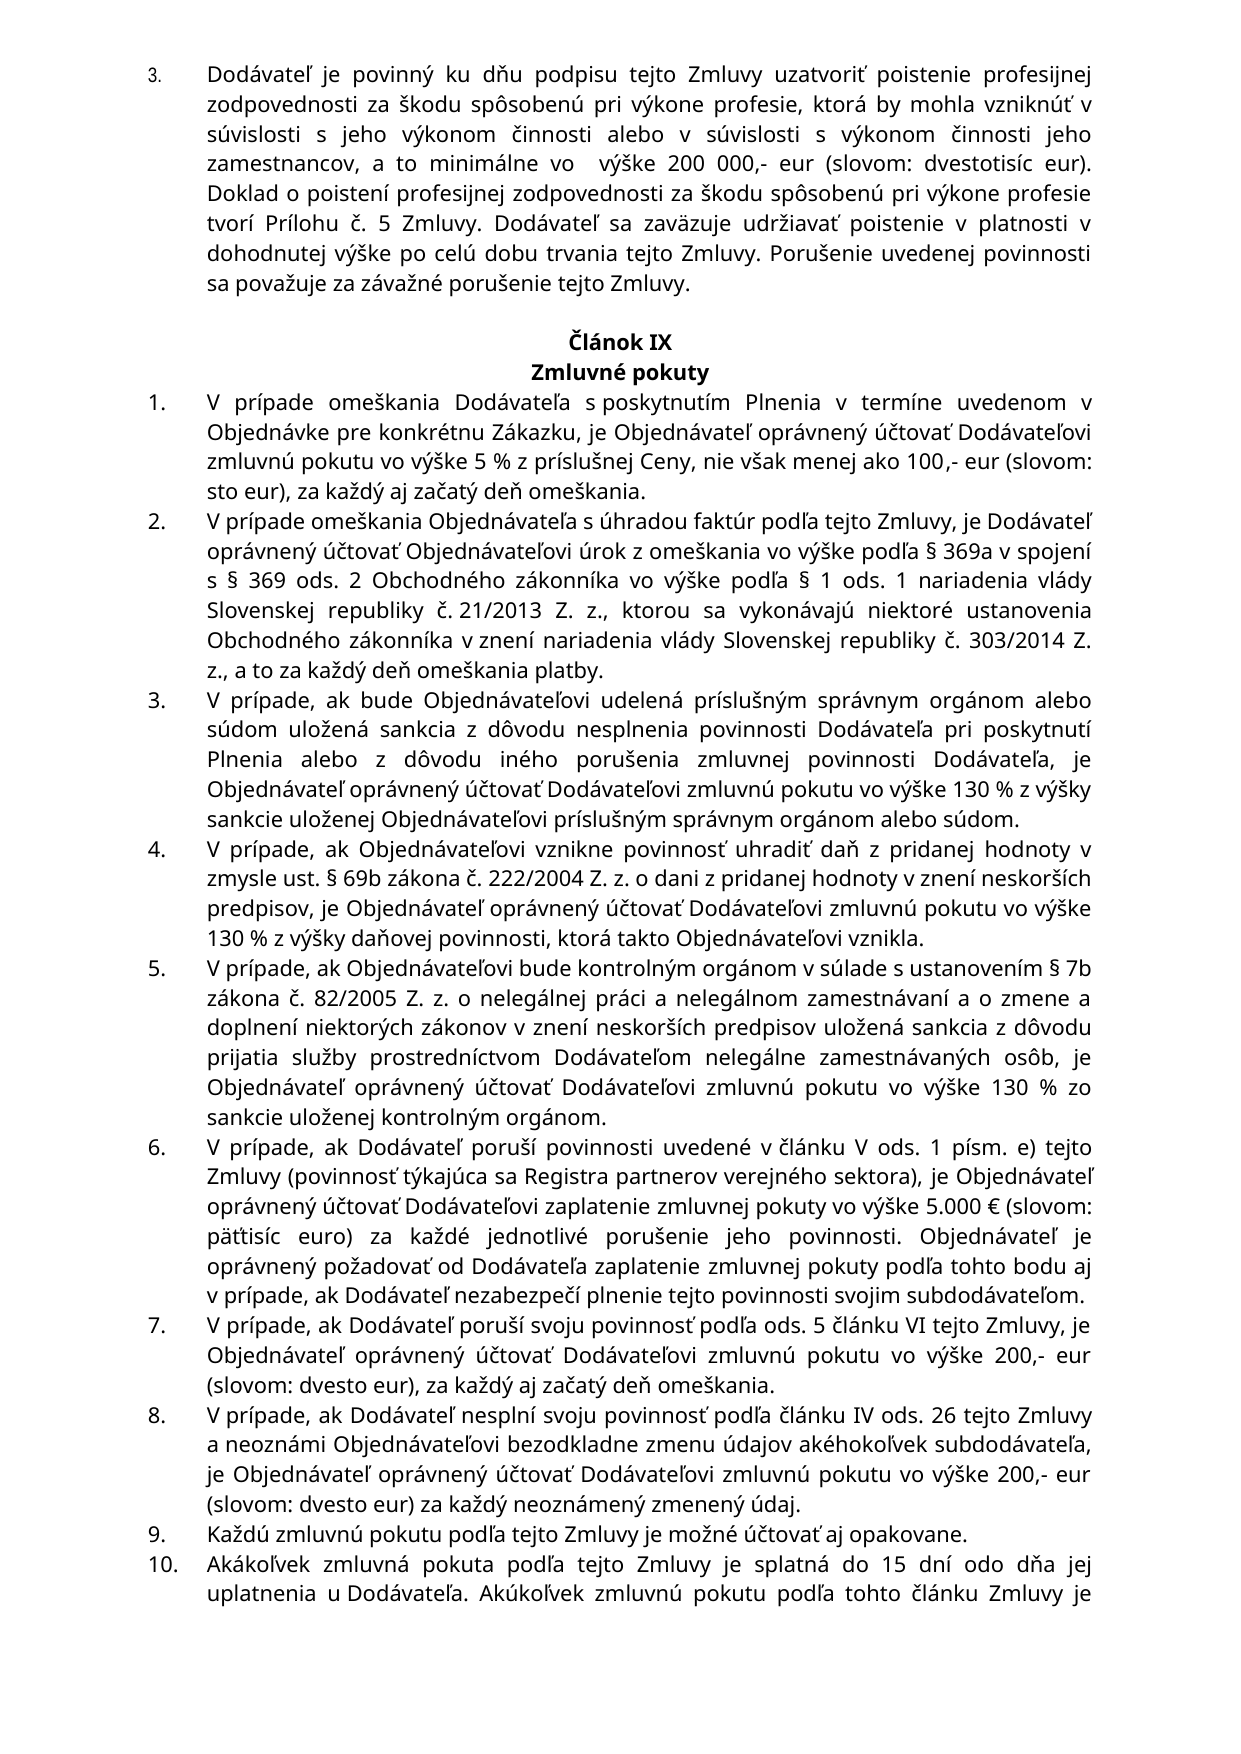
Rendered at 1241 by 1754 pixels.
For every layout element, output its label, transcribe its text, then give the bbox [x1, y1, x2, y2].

list V prípade, ak Dodávateľ poruší povinnosti uvedené v článku V ods. 1 písm. e) tejto Zmluvy (povinnosť týkajúca sa Registra partnerov verejného sektora), je Objednávateľ oprávnený účtovať Dodávateľovi zaplatenie zmluvnej pokuty vo výške 5.000 € (slovom: päťtisíc euro) za každé jednotlivé porušenie jeho povinnosti. Objednávateľ je oprávnený požadovať od Dodávateľa zaplatenie zmluvnej pokuty podľa tohto bodu aj v prípade, ak Dodávateľ nezabezpečí plnenie tejto povinnosti svojim subdodávateľom. [148, 1132, 1093, 1310]
list V prípade, ak Objednávateľovi vznikne povinnosť uhradiť daň z pridanej hodnoty v zmysle ust. § 69b zákona č. 222/2004 Z. z. o dani z pridanej hodnoty v znení neskorších predpisov, je Objednávateľ oprávnený účtovať Dodávateľovi zmluvnú pokutu vo výške 130 % z výšky daňovej povinnosti, ktorá takto Objednávateľovi vznikla. [148, 834, 1093, 953]
text Článok IX [148, 327, 1093, 357]
list V prípade, ak Objednávateľovi bude kontrolným orgánom v súlade s ustanovením § 7b zákona č. 82/2005 Z. z. o nelegálnej práci a nelegálnom zamestnávaní a o zmene a doplnení niektorých zákonov v znení neskorších predpisov uložená sankcia z dôvodu prijatia služby prostredníctvom Dodávateľom nelegálne zamestnávaných osôb, je Objednávateľ oprávnený účtovať Dodávateľovi zmluvnú pokutu vo výške 130 % zo sankcie uloženej kontrolným orgánom. [148, 953, 1093, 1132]
list V prípade, ak Dodávateľ nesplní svoju povinnosť podľa článku IV ods. 26 tejto Zmluvy a neoznámi Objednávateľovi bezodkladne zmenu údajov akéhokoľvek subdodávateľa, je Objednávateľ oprávnený účtovať Dodávateľovi zmluvnú pokutu vo výške 200,- eur (slovom: dvesto eur) za každý neoznámený zmenený údaj. [148, 1400, 1093, 1519]
list Každú zmluvnú pokutu podľa tejto Zmluvy je možné účtovať aj opakovane. [148, 1519, 1093, 1549]
list V prípade omeškania Dodávateľa s poskytnutím Plnenia v termíne uvedenom v Objednávke pre konkrétnu Zákazku, je Objednávateľ oprávnený účtovať Dodávateľovi zmluvnú pokutu vo výške 5 % z príslušnej Ceny, nie však menej ako 100,- eur (slovom: sto eur), za každý aj začatý deň omeškania. [148, 387, 1093, 506]
list V prípade, ak bude Objednávateľovi udelená príslušným správnym orgánom alebo súdom uložená sankcia z dôvodu nesplnenia povinnosti Dodávateľa pri poskytnutí Plnenia alebo z dôvodu iného porušenia zmluvnej povinnosti Dodávateľa, je Objednávateľ oprávnený účtovať Dodávateľovi zmluvnú pokutu vo výške 130 % z výšky sankcie uloženej Objednávateľovi príslušným správnym orgánom alebo súdom. [148, 685, 1093, 834]
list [148, 1549, 1093, 1608]
list V prípade, ak Dodávateľ poruší svoju povinnosť podľa ods. 5 článku VI tejto Zmluvy, je Objednávateľ oprávnený účtovať Dodávateľovi zmluvnú pokutu vo výške 200,- eur (slovom: dvesto eur), za každý aj začatý deň omeškania. [148, 1310, 1093, 1400]
list V prípade omeškania Objednávateľa s úhradou faktúr podľa tejto Zmluvy, je Dodávateľ oprávnený účtovať Objednávateľovi úrok z omeškania vo výške podľa § 369a v spojení s § 369 ods. 2 Obchodného zákonníka vo výške podľa § 1 ods. 1 nariadenia vlády Slovenskej republiky č. 21/2013 Z. z., ktorou sa vykonávajú niektoré ustanovenia Obchodného zákonníka v znení nariadenia vlády Slovenskej republiky č. 303/2014 Z. z., a to za každý deň omeškania platby. [148, 506, 1093, 685]
list Dodávateľ je povinný ku dňu podpisu tejto Zmluvy uzatvoriť poistenie profesijnej zodpovednosti za škodu spôsobenú pri výkone profesie, ktorá by mohla vzniknúť v súvislosti s jeho výkonom činnosti alebo v súvislosti s výkonom činnosti jeho zamestnancov, a to minimálne vo výške 200 000,- eur (slovom: dvestotisíc eur). Doklad o poistení profesijnej zodpovednosti za škodu spôsobenú pri výkone profesie tvorí Prílohu č. 5 Zmluvy. Dodávateľ sa zaväzuje udržiavať poistenie v platnosti v dohodnutej výške po celú dobu trvania tejto Zmluvy. Porušenie uvedenej povinnosti sa považuje za závažné porušenie tejto Zmluvy. [148, 59, 1093, 297]
text Zmluvné pokuty [148, 357, 1093, 387]
